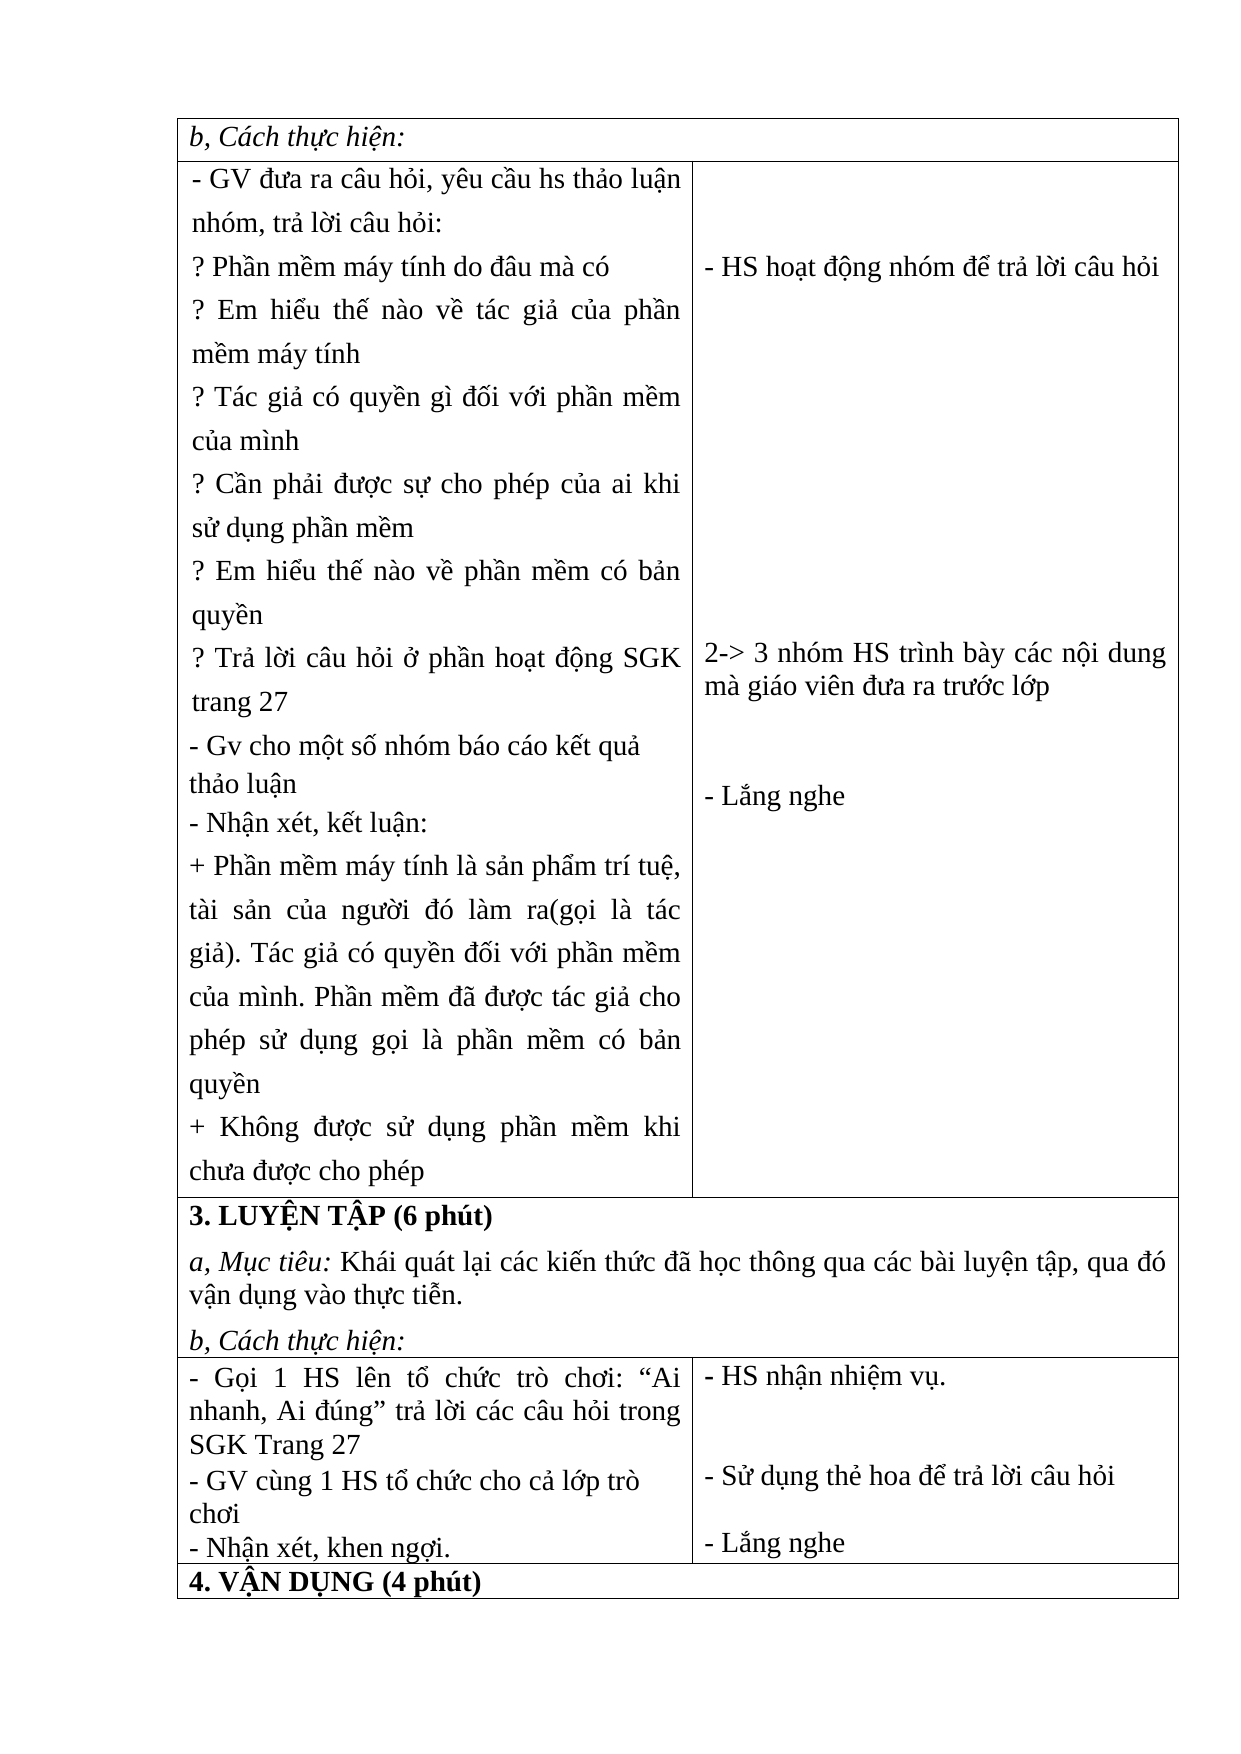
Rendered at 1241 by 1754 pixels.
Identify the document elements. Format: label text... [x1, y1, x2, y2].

table_cell - HS nhận nhiệm vụ. - Sử dụng thẻ hoa để trả lời câu hỏi - Lắng nghe [693, 1358, 1178, 1563]
table_cell 2.2. Không được vi phạm bản quyền a, Mục tiêu: - Biết rằng chỉ được sử dụng phần mềm khi được cho phép b, Cách thực hiện: [178, 119, 1178, 161]
table_cell - Gọi 1 HS lên tổ chức trò chơi: “Ai nhanh, Ai đúng” trả lời các câu hỏi trong SGK Trang 27 - GV cùng 1 HS tổ chức cho cả lớp trò chơi - Nhận xét, khen ngợi. [178, 1358, 692, 1563]
table_cell - GV đưa ra câu hỏi, yêu cầu hs thảo luận nhóm, trả lời câu hỏi: ? Phần mềm máy tính do đâu mà có ? Em hiểu thế nào về tác giả của phần mềm máy tính ? Tác giả có quyền gì đối với phần mềm của mình ? Cần phải được sự cho phép của ai khi sử dụng phần mềm ? Em hiểu thế nào về phần mềm có bản quyền ? Trả lời câu hỏi ở phần hoạt động SGK trang 27 - Gv cho một số nhóm báo cáo kết quả thảo luận - Nhận xét, kết luận: + Phần mềm máy tính là sản phẩm trí tuệ, tài sản của người đó làm ra(gọi là tác giả). Tác giả có quyền đối với phần mềm của mình. Phần mềm đã được tác giả cho phép sử dụng gọi là phần mềm có bản quyền + Không được sử dụng phần mềm khi chưa được cho phép [178, 162, 692, 1197]
table_cell - HS hoạt động nhóm để trả lời câu hỏi 2-> 3 nhóm HS trình bày các nội dung mà giáo viên đưa ra trước lớp - Lắng nghe [693, 162, 1178, 1197]
table_cell 3. LUYỆN TẬP (6 phút) a, Mục tiêu: Khái quát lại các kiến thức đã học thông qua các bài luyện tập, qua đó vận dụng vào thực tiễn. b, Cách thực hiện: [178, 1198, 1178, 1357]
